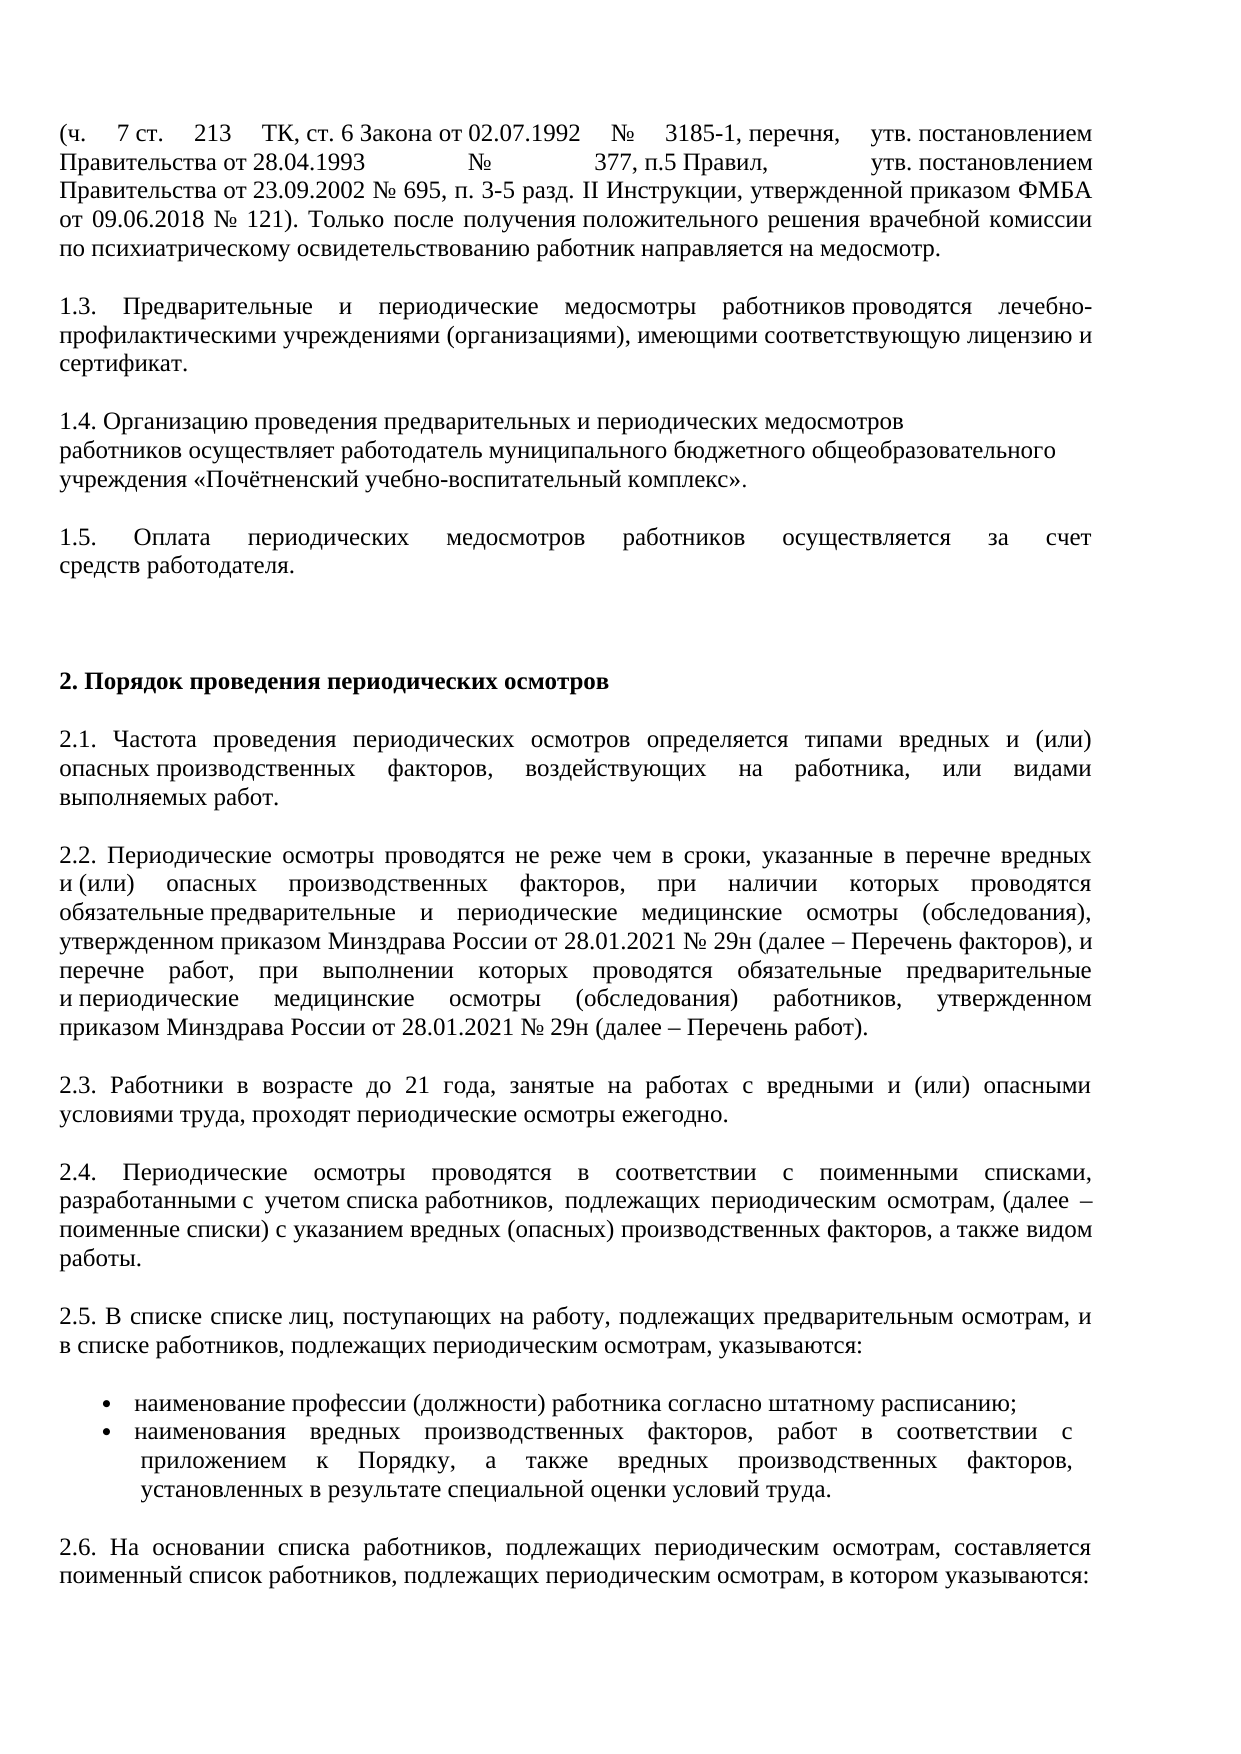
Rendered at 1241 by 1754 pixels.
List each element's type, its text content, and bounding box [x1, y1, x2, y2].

list наименования вредных производственных факторов, работ в соответствии с приложением к Порядку, а также вредных производственных факторов, установленных в результате специальной оценки условий труда. [103, 1446, 1074, 1532]
text 2.6. На основании списка работников, подлежащих периодическим осмотрам, составляется поименный список работников, подлежащих периодическим осмотрам, в котором указываются: [59, 1561, 1092, 1618]
text 2.5. В списке списке лиц, поступающих на работу, подлежащих предварительным осмотрам, и в списке работников, подлежащих периодическим осмотрам, указываются: [59, 1301, 1092, 1358]
text 2.4. Периодические осмотры проводятся в соответствии с поименными списками, разработанными с учетом списка работников, подлежащих периодическим осмотрам, (далее – поименные списки) с указанием вредных (опасных) производственных факторов, а также видом работы. [59, 1157, 1092, 1272]
text 2.1. Частота проведения периодических осмотров определяется типами вредных и (или) опасных производственных факторов, воздействующих на работника, или видами выполняемых работ. [59, 724, 1092, 811]
list наименование профессии (должности) работника согласно штатному расписанию; [103, 1388, 1074, 1416]
text 1.4. Организацию проведения предварительных и периодических медосмотров работников осуществляет работодатель муниципального бюджетного общеобразовательного учреждения «Почётненский учебно-воспитательный комплекс». [59, 406, 1092, 493]
text 2. Порядок проведения периодических осмотров [59, 666, 1092, 695]
text 1.3. Предварительные и периодические медосмотры работников проводятся лечебно-профилактическими учреждениями (организациями), имеющими соответствующую лицензию и сертификат. [59, 291, 1092, 377]
text 2.3. Работники в возрасте до 21 года, занятые на работах с вредными и (или) опасными условиями труда, проходят периодические осмотры ежегодно. [59, 1070, 1092, 1128]
text 2.2. Периодические осмотры проводятся не реже чем в сроки, указанные в перечне вредных и (или) опасных производственных факторов, при наличии которых проводятся обязательные предварительные и периодические медицинские осмотры (обследования), утвержденном приказом Минздрава России от 28.01.2021 № 29н (далее – Перечень факторов), и перечне работ, при выполнении которых проводятся обязательные предварительные и периодические медицинские осмотры (обследования) работников, утвержденном приказом Минздрава России от 28.01.2021 № 29н (далее – Перечень работ). [59, 840, 1092, 1041]
text 1.5. Оплата периодических медосмотров работников осуществляется за счет средств работодателя. [59, 522, 1092, 579]
